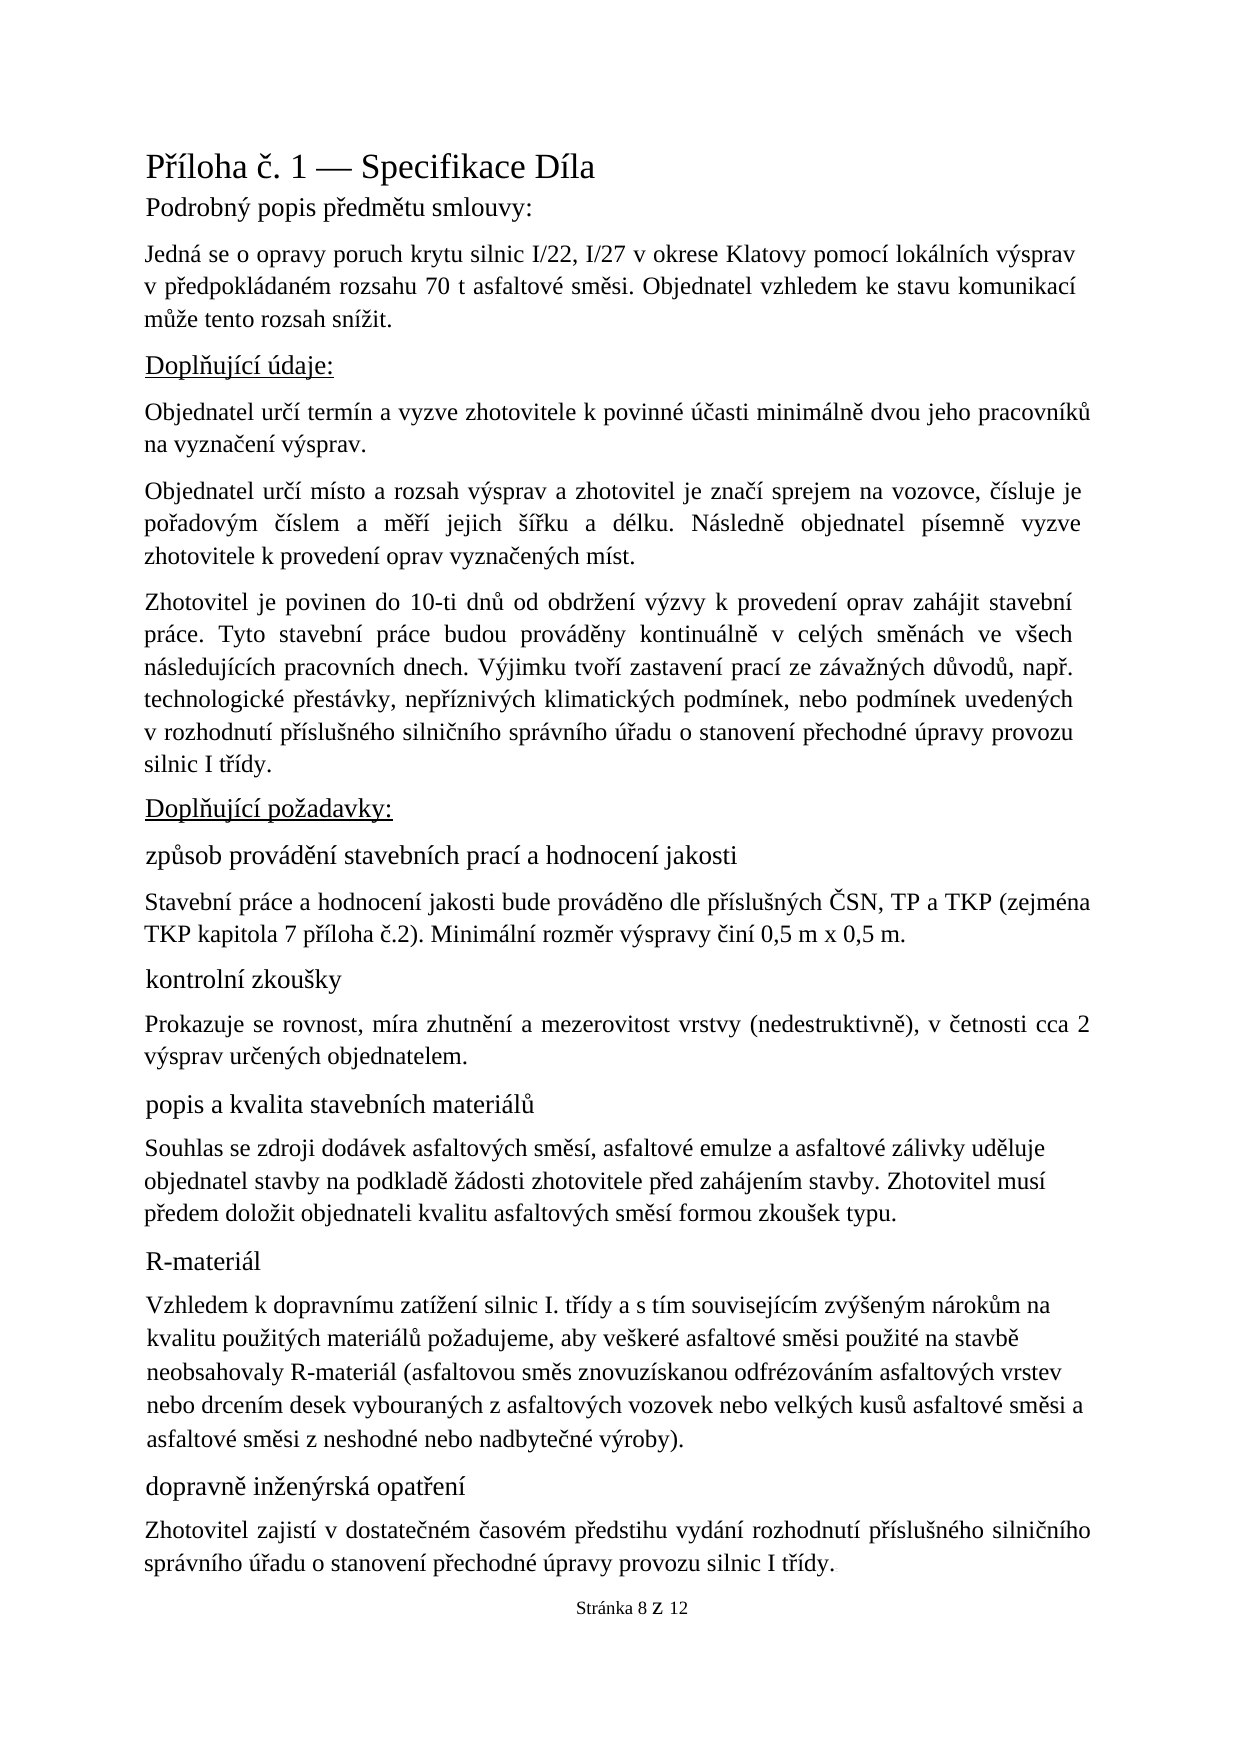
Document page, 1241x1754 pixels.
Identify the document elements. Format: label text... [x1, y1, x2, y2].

text R-materiál [145, 1245, 949, 1276]
text Doplňující požadavky: [145, 792, 1093, 823]
subtitle Příloha č. 1 — Specifikace Díla [145, 145, 1083, 186]
text Vzhledem k dopravnímu zatížení silnic I. třídy a s tím souvisejícím zvýšeným nárokům na kvalitu použitých materiálů požadujeme, aby veškeré asfaltové směsi použité na stavbě neobsahovaly R-materiál (asfaltovou směs znovuzískanou odfrézováním asfaltových vrstev nebo drcením desek vybouraných z asfaltových vozovek nebo velkých kusů asfaltové směsi a asfaltové směsi z neshodné nebo nadbytečné výroby). [145, 1290, 1093, 1453]
text Objednatel určí termín a vyzve zhotovitele k povinné účasti minimálně dvou jeho pracovníků na vyznačení výsprav. [144, 397, 1091, 458]
text Souhlas se zdroji dodávek asfaltových směsí, asfaltové emulze a asfaltové zálivky uděluje objednatel stavby na podkladě žádosti zhotovitele před zahájením stavby. Zhotovitel musí předem doložit objednateli kvalitu asfaltových směsí formou zkoušek typu. [144, 1133, 1046, 1227]
text Objednatel určí místo a rozsah výsprav a zhotovitel je značí sprejem na vozovce, čísluje je pořadovým číslem a měří jejich šířku a délku. Následně objednatel písemně vyzve zhotovitele k provedení oprav vyznačených míst. [144, 476, 1083, 570]
text způsob provádění stavebních prací a hodnocení jakosti [145, 839, 949, 870]
text Prokazuje se rovnost, míra zhutnění a mezerovitost vrstvy (nedestruktivně), v četnosti cca 2 výsprav určených objednatelem. [144, 1009, 1091, 1070]
text Doplňující údaje: [145, 349, 1093, 381]
text Stavební práce a hodnocení jakosti bude prováděno dle příslušných ČSN, TP a TKP (zejména TKP kapitola 7 příloha č.2). Minimální rozměr výspravy činí 0,5 m x 0,5 m. [144, 887, 1091, 948]
text Zhotovitel zajistí v dostatečném časovém předstihu vydání rozhodnutí příslušného silničního správního úřadu o stanovení přechodné úpravy provozu silnic I třídy. [144, 1516, 1091, 1577]
text kontrolní zkoušky [145, 963, 949, 995]
text popis a kvalita stavebních materiálů [145, 1088, 949, 1119]
text dopravně inženýrská opatření [145, 1471, 949, 1502]
text Jedná se o opravy poruch krytu silnic I/22, I/27 v okrese Klatovy pomocí lokálních výsprav v předpokládaném rozsahu 70 t asfaltové směsi. Objednatel vzhledem ke stavu komunikací může tento rozsah snížit. [144, 239, 1077, 332]
text Zhotovitel je povinen do 10-ti dnů od obdržení výzvy k provedení oprav zahájit stavební práce. Tyto stavební práce budou prováděny kontinuálně v celých směnách ve všech následujících pracovních dnech. Výjimku tvoří zastavení prací ze závažných důvodů, např. technologické přestávky, nepříznivých klimatických podmínek, nebo podmínek uvedených v rozhodnutí příslušného silničního správního úřadu o stanovení přechodné úpravy provozu silnic I třídy. [144, 587, 1074, 778]
text Podrobný popis předmětu smlouvy: [145, 191, 949, 222]
